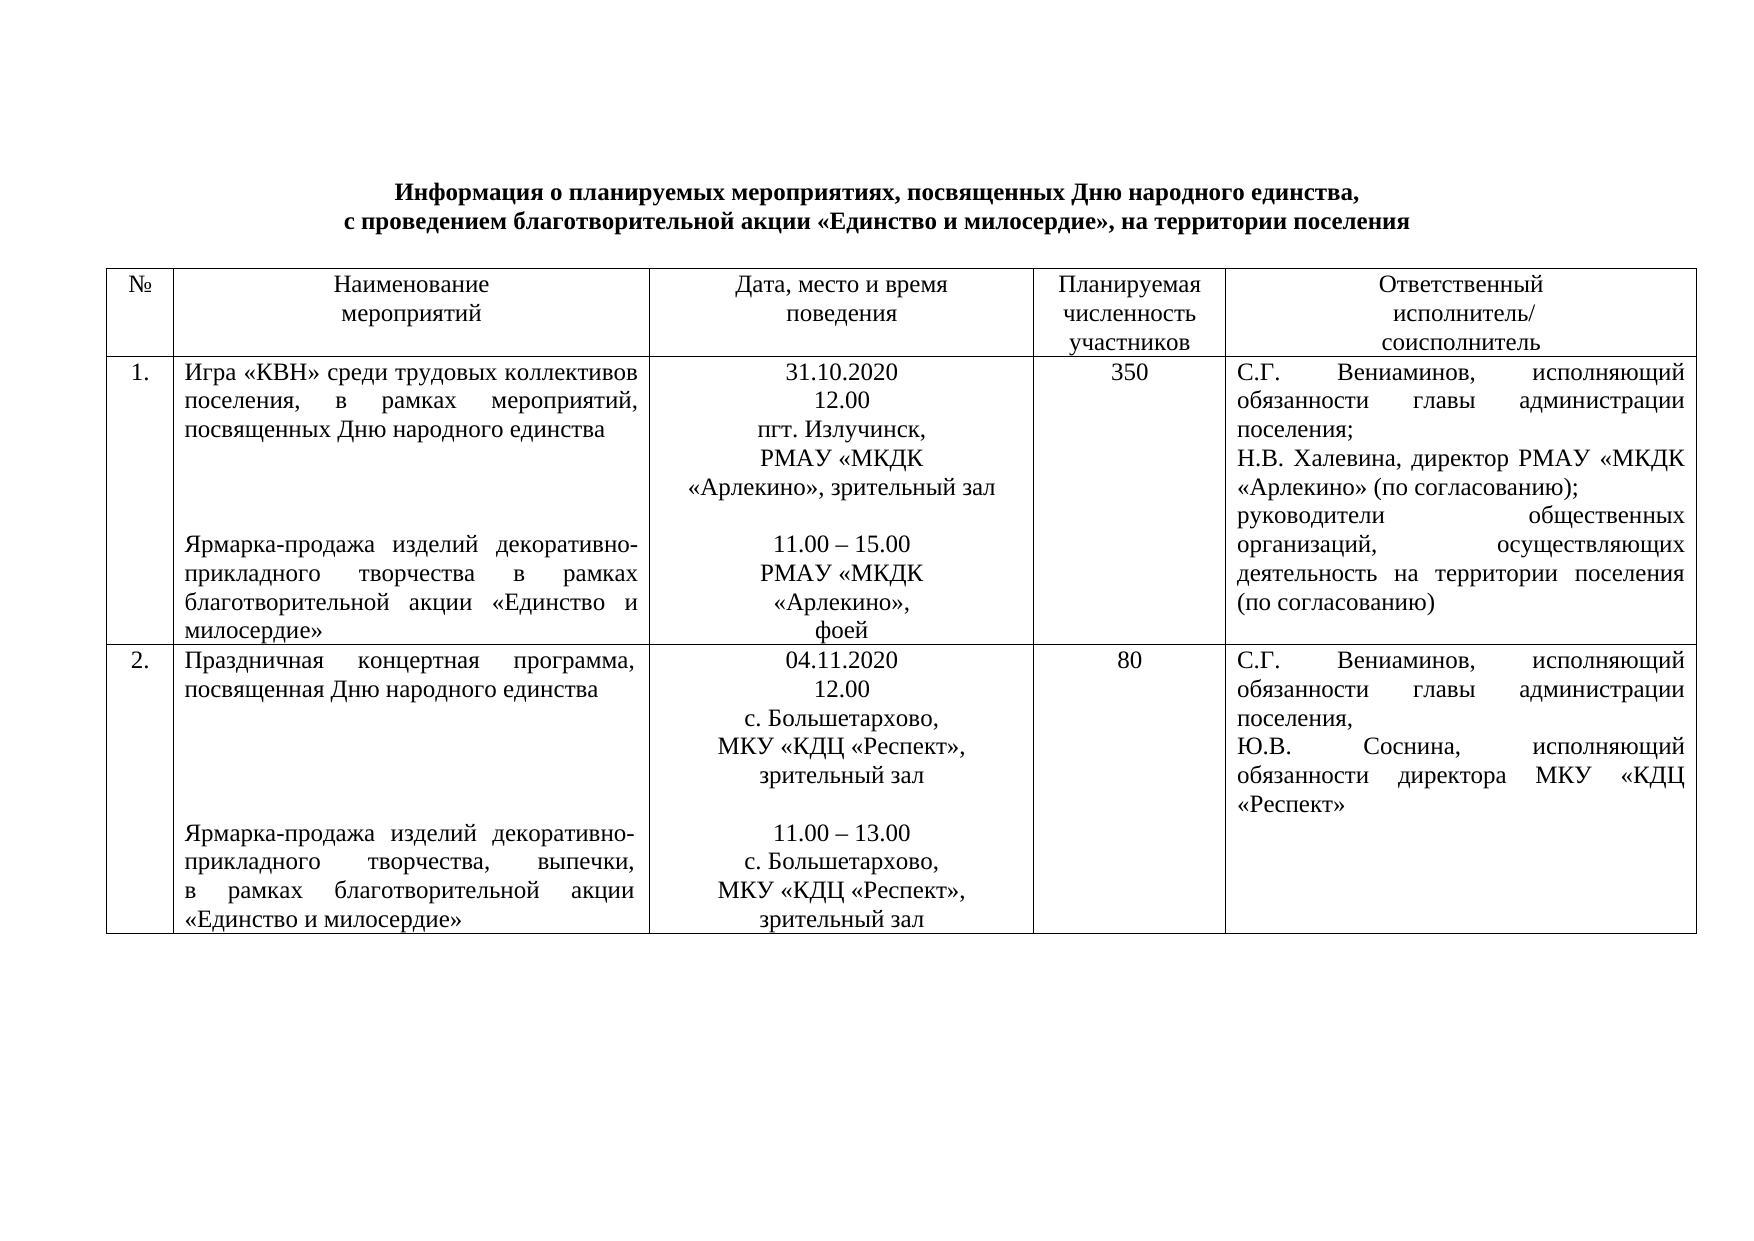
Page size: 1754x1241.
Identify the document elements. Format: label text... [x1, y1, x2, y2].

table_cell 2. [107, 645, 173, 933]
table_cell С.Г. Вениаминов, исполняющий обязанности главы администрации поселения, Ю.В. Соснина, исполняющий обязанности директора МКУ «КДЦ «Респект» [1226, 645, 1696, 933]
table_cell 80 [1034, 645, 1225, 933]
table_cell С.Г. Вениаминов, исполняющий обязанности главы администрации поселения; Н.В. Халевина, директор РМАУ «МКДК «Арлекино» (по согласованию); руководители общественных организаций, осуществляющих деятельность на территории поселения (по согласованию) [1226, 357, 1696, 644]
table_header Ответственный исполнитель/ соисполнитель [1226, 269, 1696, 356]
table_header Дата, место и время поведения [650, 269, 1033, 356]
table_header Наименование мероприятий [174, 269, 649, 356]
table_cell 1. [107, 357, 173, 644]
text с проведением благотворительной акции «Единство и милосердие», на территории поселения [118, 206, 1636, 235]
table_cell 04.11.2020 12.00 с. Большетархово, МКУ «КДЦ «Респект», зрительный зал 11.00 – 13.00 с. Большетархово, МКУ «КДЦ «Респект», зрительный зал [650, 645, 1033, 933]
table_cell 350 [1034, 357, 1225, 644]
table_cell Праздничная концертная программа, посвященная Дню народного единства Ярмарка-продажа изделий декоративно-прикладного творчества, выпечки, в рамках благотворительной акции «Единство и милосердие» [174, 645, 649, 933]
table_header Планируемая численность участников [1034, 269, 1225, 356]
table_cell Игра «КВН» среди трудовых коллективов поселения, в рамках мероприятий, посвященных Дню народного единства Ярмарка-продажа изделий декоративно-прикладного творчества в рамках благотворительной акции «Единство и милосердие» [174, 357, 649, 644]
table_cell 31.10.2020 12.00 пгт. Излучинск, РМАУ «МКДК «Арлекино», зрительный зал 11.00 – 15.00 РМАУ «МКДК «Арлекино», фоей [650, 357, 1033, 644]
text Информация о планируемых мероприятиях, посвященных Дню народного единства, [118, 177, 1636, 206]
table_header № [107, 269, 173, 356]
